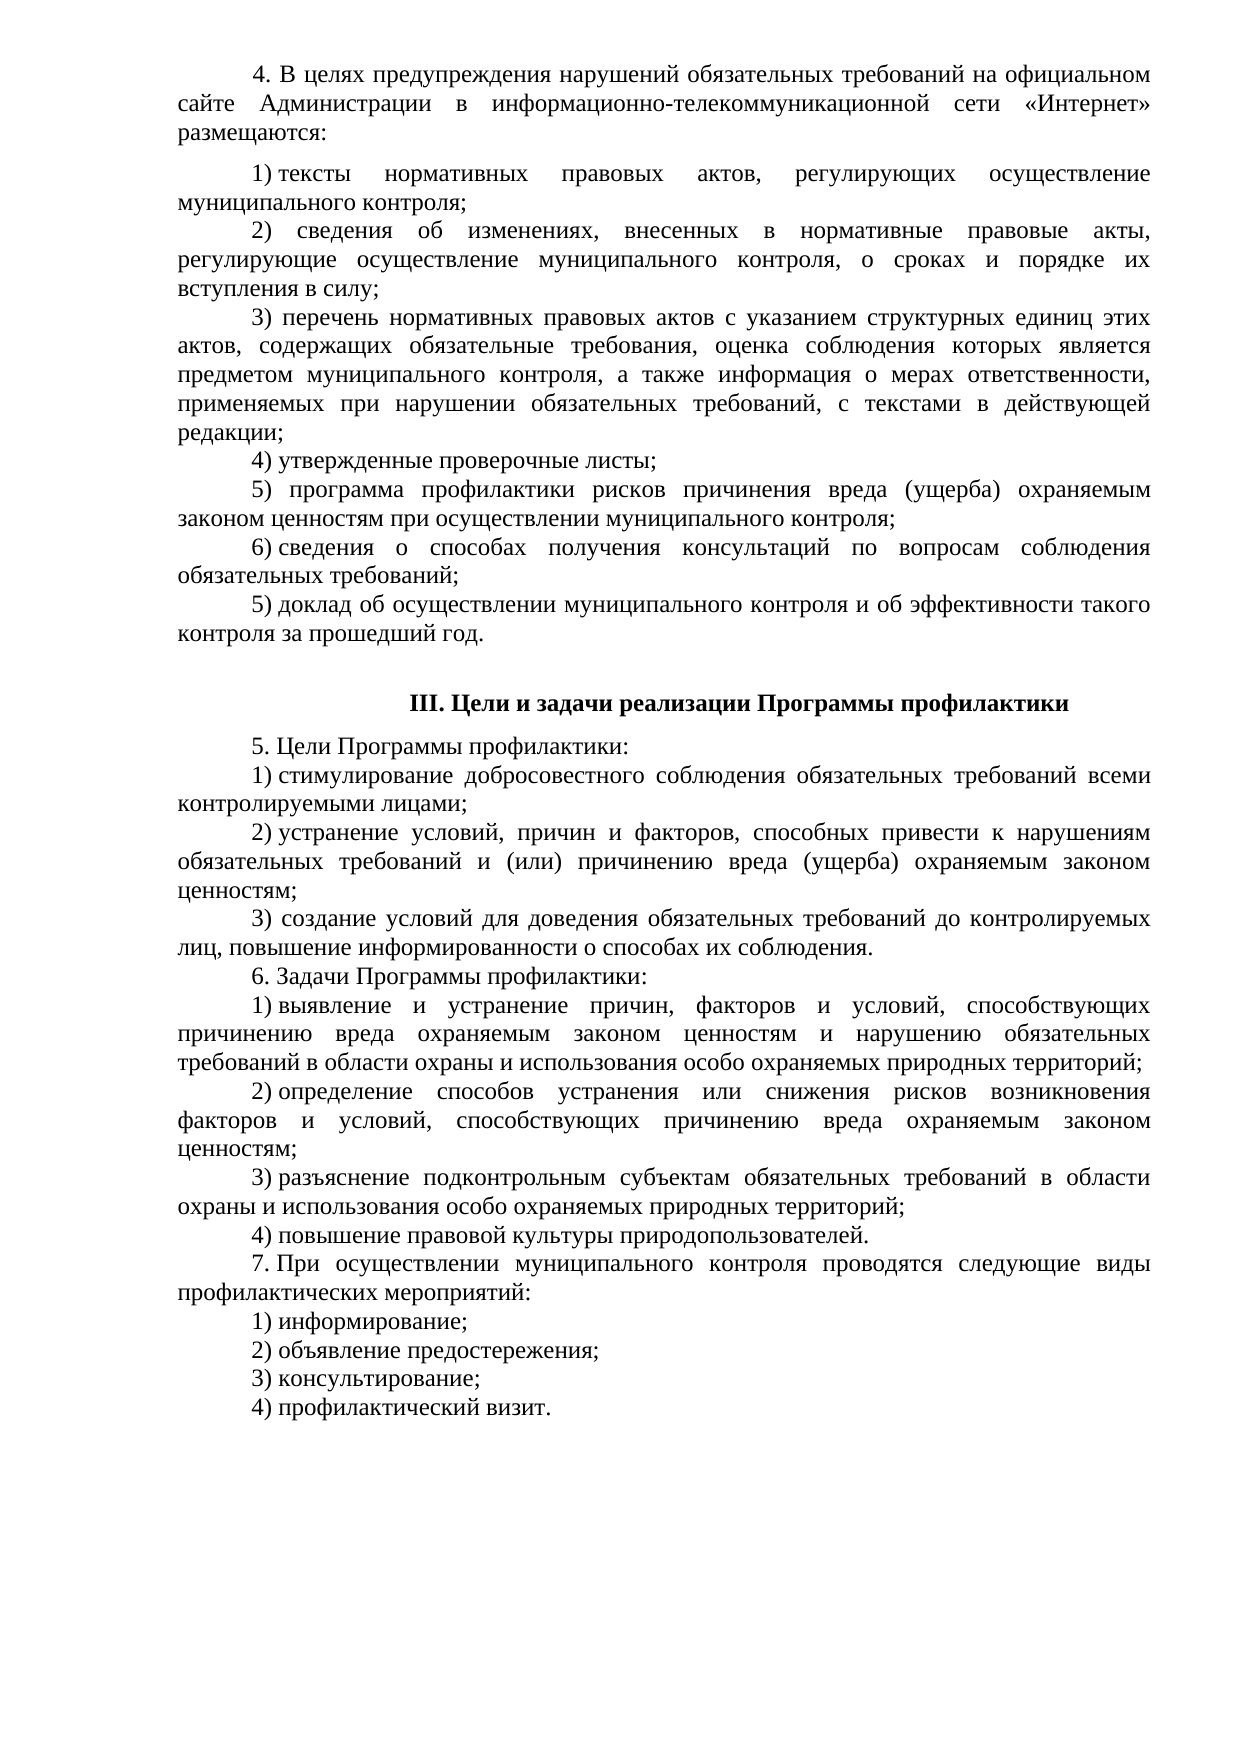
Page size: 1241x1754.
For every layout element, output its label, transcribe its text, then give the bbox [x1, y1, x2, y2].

text 4) повышение правовой культуры природопользователей. [177, 1220, 1152, 1248]
text 1) тексты нормативных правовых актов, регулирующих осуществление муниципального контроля; [177, 158, 1152, 215]
list 5. Цели Программы профилактики: [177, 731, 1152, 760]
text 3) консультирование; [177, 1363, 1152, 1392]
text 1) информирование; [177, 1306, 1152, 1335]
text 2) определение способов устранения или снижения рисков возникновения факторов и условий, способствующих причинению вреда охраняемым законом ценностям; [177, 1076, 1152, 1162]
text 3) перечень нормативных правовых актов с указанием структурных единиц этих актов, содержащих обязательные требования, оценка соблюдения которых является предметом муниципального контроля, а также информация о мерах ответственности, применяемых при нарушении обязательных требований, с текстами в действующей редакции; [177, 302, 1152, 445]
text 3) разъяснение подконтрольным субъектам обязательных требований в области охраны и использования особо охраняемых природных территорий; [177, 1162, 1152, 1220]
text 7. При осуществлении муниципального контроля проводятся следующие виды профилактических мероприятий: [177, 1248, 1152, 1306]
list 1) стимулирование добросовестного соблюдения обязательных требований всеми контролируемыми лицами; [177, 760, 1152, 817]
text 6) сведения о способах получения консультаций по вопросам соблюдения обязательных требований; [177, 532, 1152, 589]
list 3) создание условий для доведения обязательных требований до контролируемых лиц, повышение информированности о способах их соблюдения. [177, 903, 1152, 961]
text 4. В целях предупреждения нарушений обязательных требований на официальном сайте Администрации в информационно-телекоммуникационной сети «Интернет» размещаются: [177, 59, 1152, 145]
text 4) утвержденные проверочные листы; [177, 445, 1152, 474]
text 2) сведения об изменениях, внесенных в нормативные правовые акты, регулирующие осуществление муниципального контроля, о сроках и порядке их вступления в силу; [177, 215, 1152, 302]
list III. Цели и задачи реализации Программы профилактики [327, 688, 1152, 717]
text 5) программа профилактики рисков причинения вреда (ущерба) охраняемым законом ценностям при осуществлении муниципального контроля; [177, 474, 1152, 532]
text 5) доклад об осуществлении муниципального контроля и об эффективности такого контроля за прошедший год. [177, 589, 1152, 647]
list 1) выявление и устранение причин, факторов и условий, способствующих причинению вреда охраняемым законом ценностям и нарушению обязательных требований в области охраны и использования особо охраняемых природных территорий; [177, 990, 1152, 1076]
list 2) устранение условий, причин и факторов, способных привести к нарушениям обязательных требований и (или) причинению вреда (ущерба) охраняемым законом ценностям; [177, 817, 1152, 903]
text 2) объявление предостережения; [177, 1335, 1152, 1363]
list 6. Задачи Программы профилактики: [177, 961, 1152, 990]
text 4) профилактический визит. [177, 1392, 1152, 1421]
